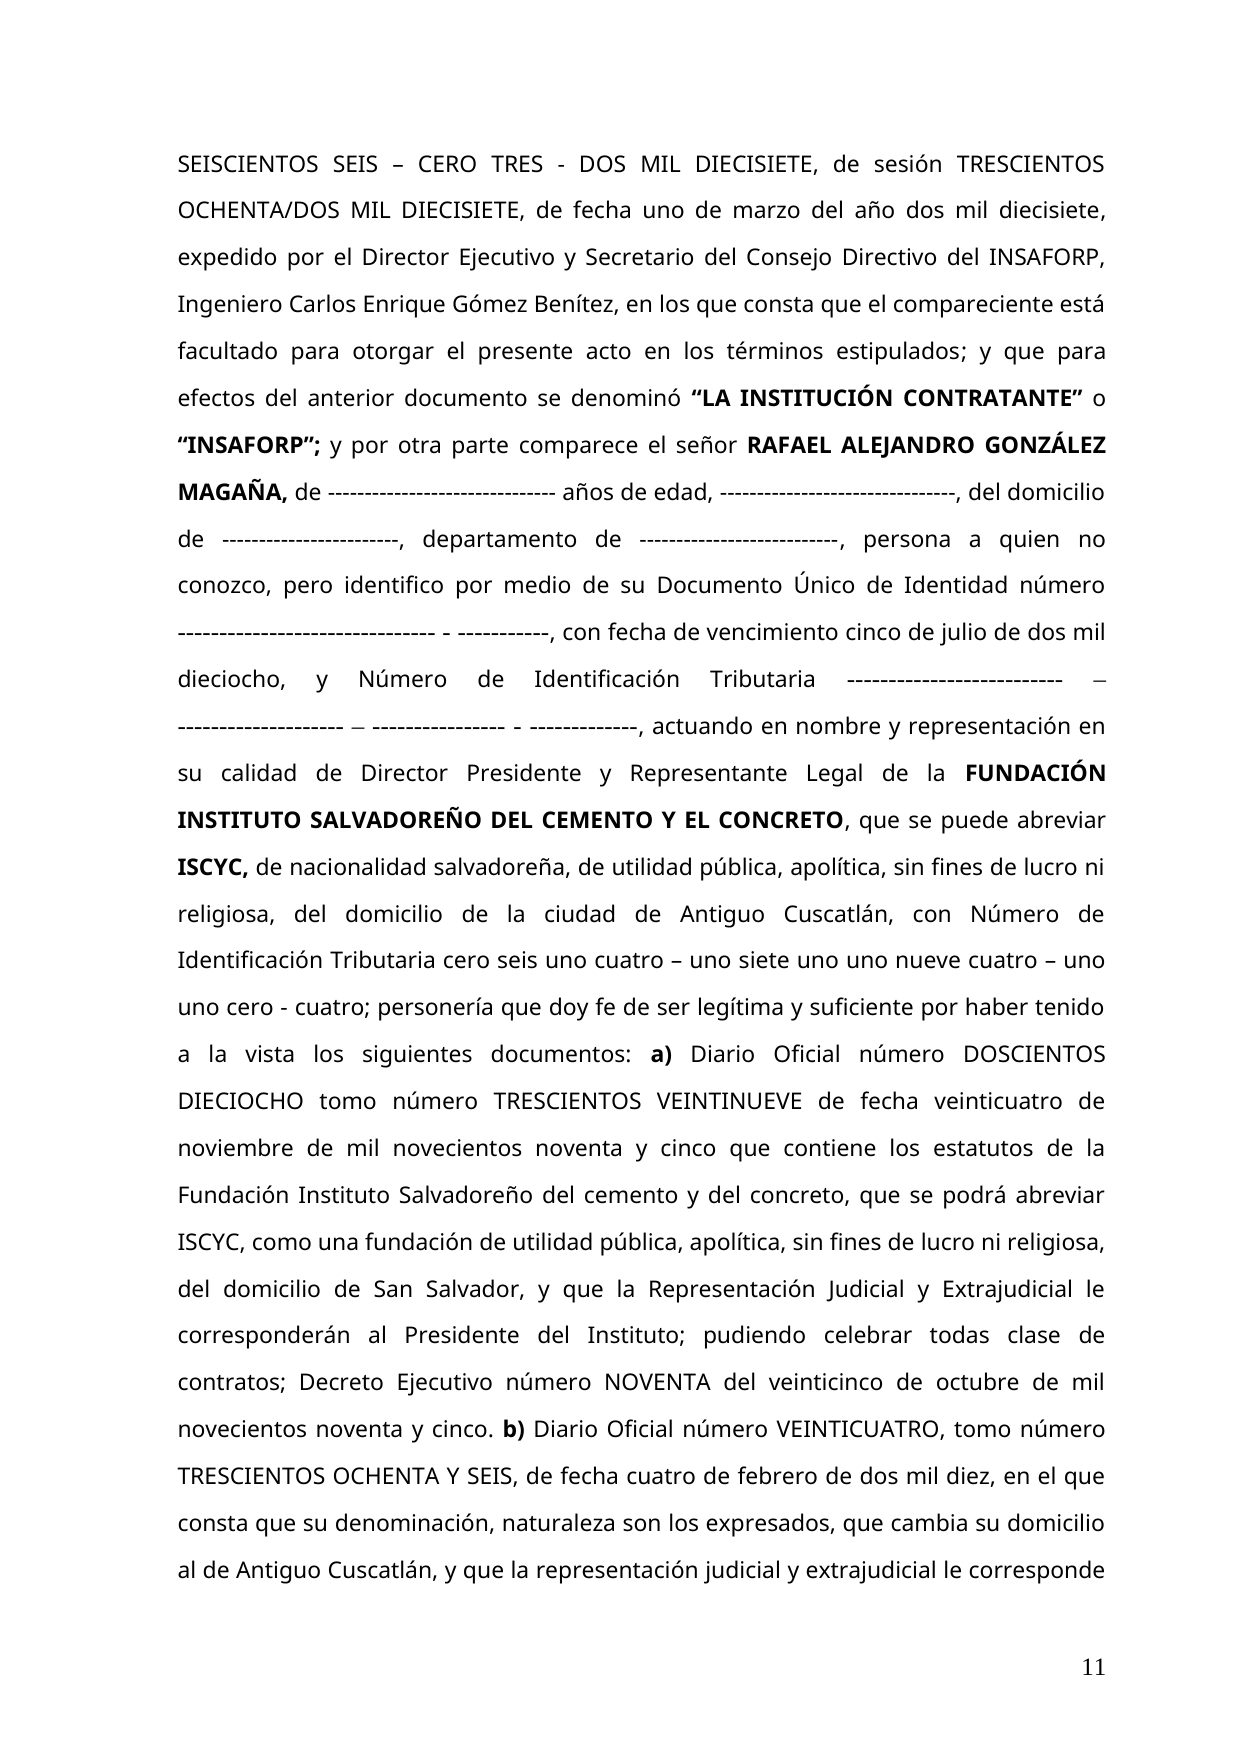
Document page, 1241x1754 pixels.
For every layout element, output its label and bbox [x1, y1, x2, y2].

text [177, 148, 1106, 1585]
